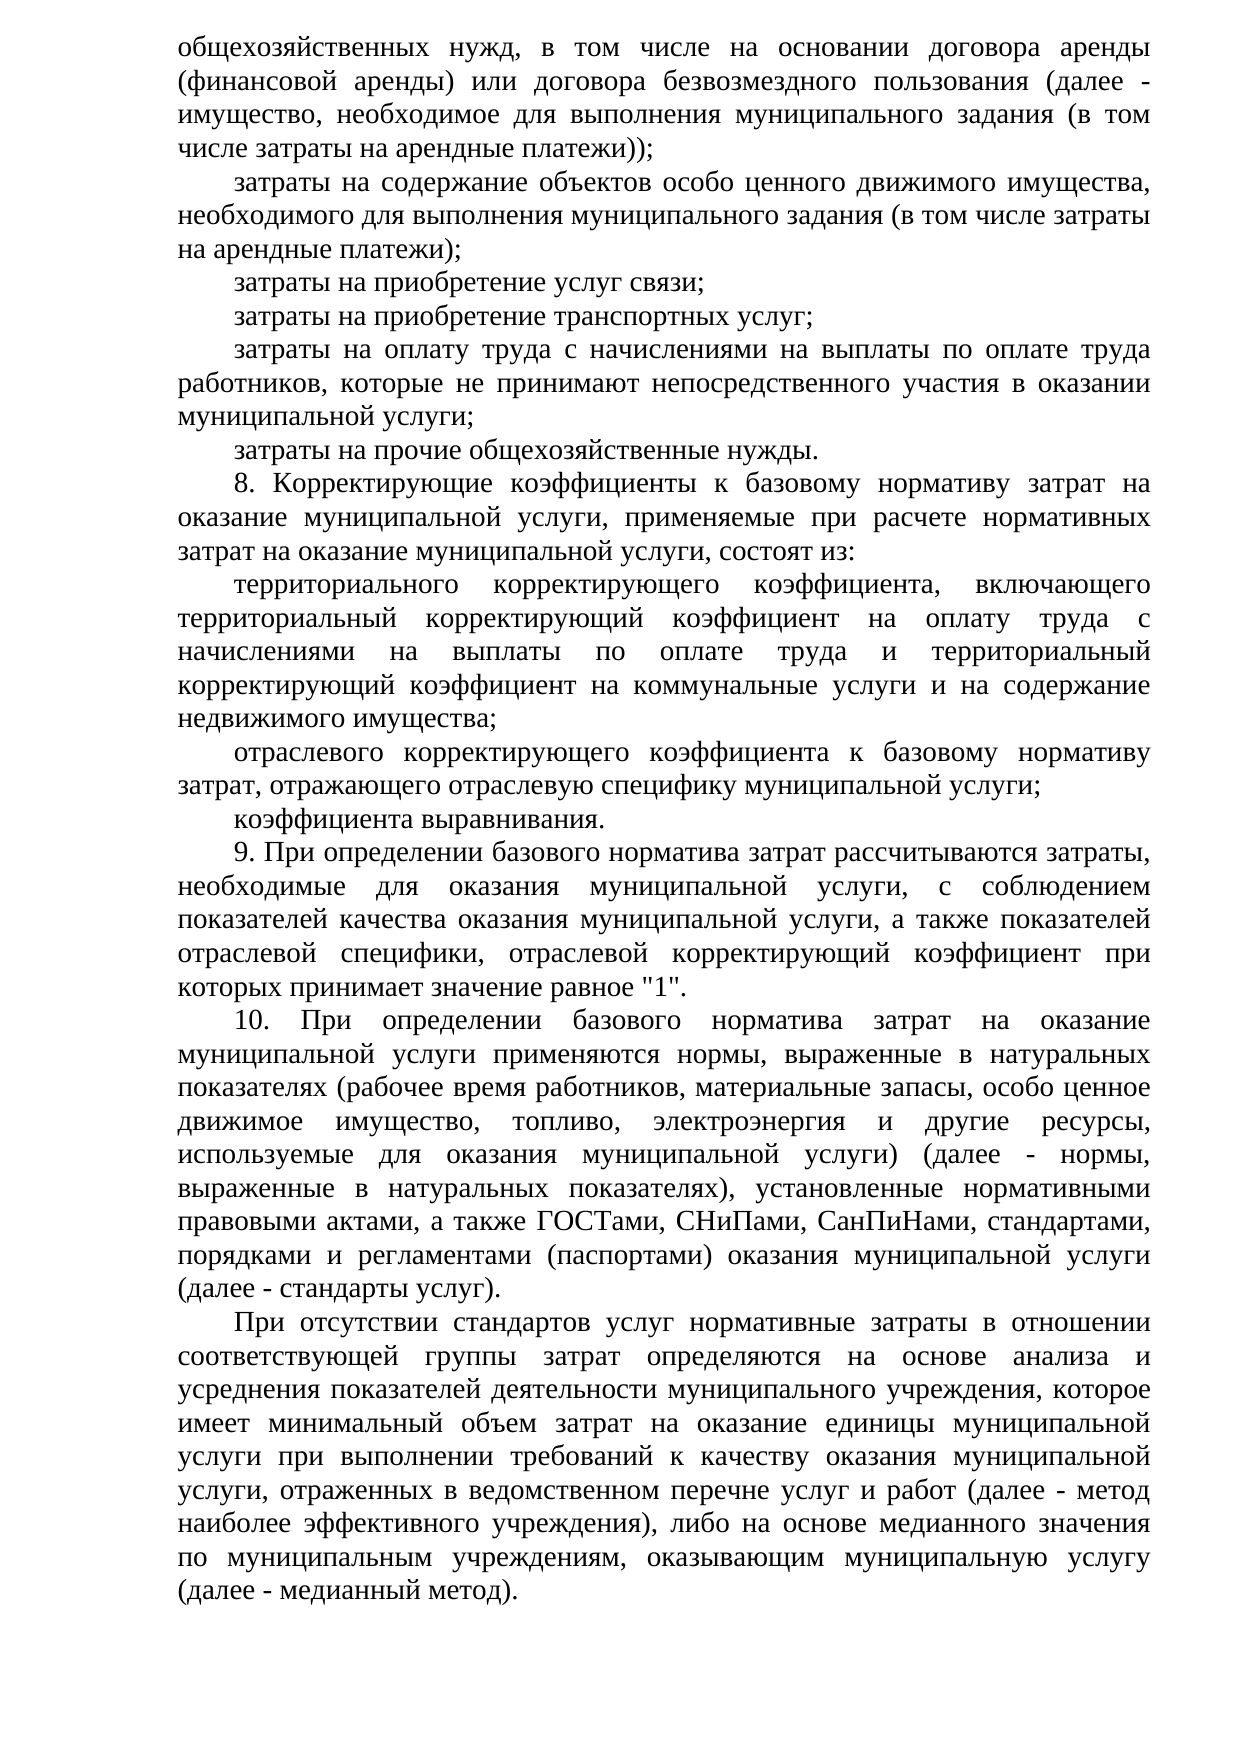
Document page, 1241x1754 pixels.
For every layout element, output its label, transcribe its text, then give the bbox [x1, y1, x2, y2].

text затраты на приобретение услуг связи; [177, 264, 1152, 298]
text затраты на приобретение транспортных услуг; [177, 298, 1152, 331]
text затраты на содержание объектов особо ценного движимого имущества, необходимого для выполнения муниципального задания (в том числе затраты на арендные платежи); [177, 164, 1152, 264]
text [177, 29, 1152, 164]
text затраты на прочие общехозяйственные нужды. [177, 432, 1152, 466]
text отраслевого корректирующего коэффициента к базовому нормативу затрат, отражающего отраслевую специфику муниципальной услуги; [177, 734, 1152, 801]
text территориального корректирующего коэффициента, включающего территориальный корректирующий коэффициент на оплату труда с начислениями на выплаты по оплате труда и территориальный корректирующий коэффициент на коммунальные услуги и на содержание недвижимого имущества; [177, 566, 1152, 734]
text 10. При определении базового норматива затрат на оказание муниципальной услуги применяются нормы, выраженные в натуральных показателях (рабочее время работников, материальные запасы, особо ценное движимое имущество, топливо, электроэнергия и другие ресурсы, используемые для оказания муниципальной услуги) (далее - нормы, выраженные в натуральных показателях), установленные нормативными правовыми актами, а также ГОСТами, СНиПами, СанПиНами, стандартами, порядками и регламентами (паспортами) оказания муниципальной услуги (далее - стандарты услуг). [177, 1002, 1152, 1304]
text При отсутствии стандартов услуг нормативные затраты в отношении соответствующей группы затрат определяются на основе анализа и усреднения показателей деятельности муниципального учреждения, которое имеет минимальный объем затрат на оказание единицы муниципальной услуги при выполнении требований к качеству оказания муниципальной услуги, отраженных в ведомственном перечне услуг и работ (далее - метод наиболее эффективного учреждения), либо на основе медианного значения по муниципальным учреждениям, оказывающим муниципальную услугу (далее - медианный метод). [177, 1304, 1152, 1606]
text коэффициента выравнивания. [177, 801, 1152, 834]
text 8. Корректирующие коэффициенты к базовому нормативу затрат на оказание муниципальной услуги, применяемые при расчете нормативных затрат на оказание муниципальной услуги, состоят из: [177, 466, 1152, 566]
text затраты на оплату труда с начислениями на выплаты по оплате труда работников, которые не принимают непосредственного участия в оказании муниципальной услуги; [177, 331, 1152, 432]
text 9. При определении базового норматива затрат рассчитываются затраты, необходимые для оказания муниципальной услуги, с соблюдением показателей качества оказания муниципальной услуги, а также показателей отраслевой специфики, отраслевой корректирующий коэффициент при которых принимает значение равное "1". [177, 834, 1152, 1002]
